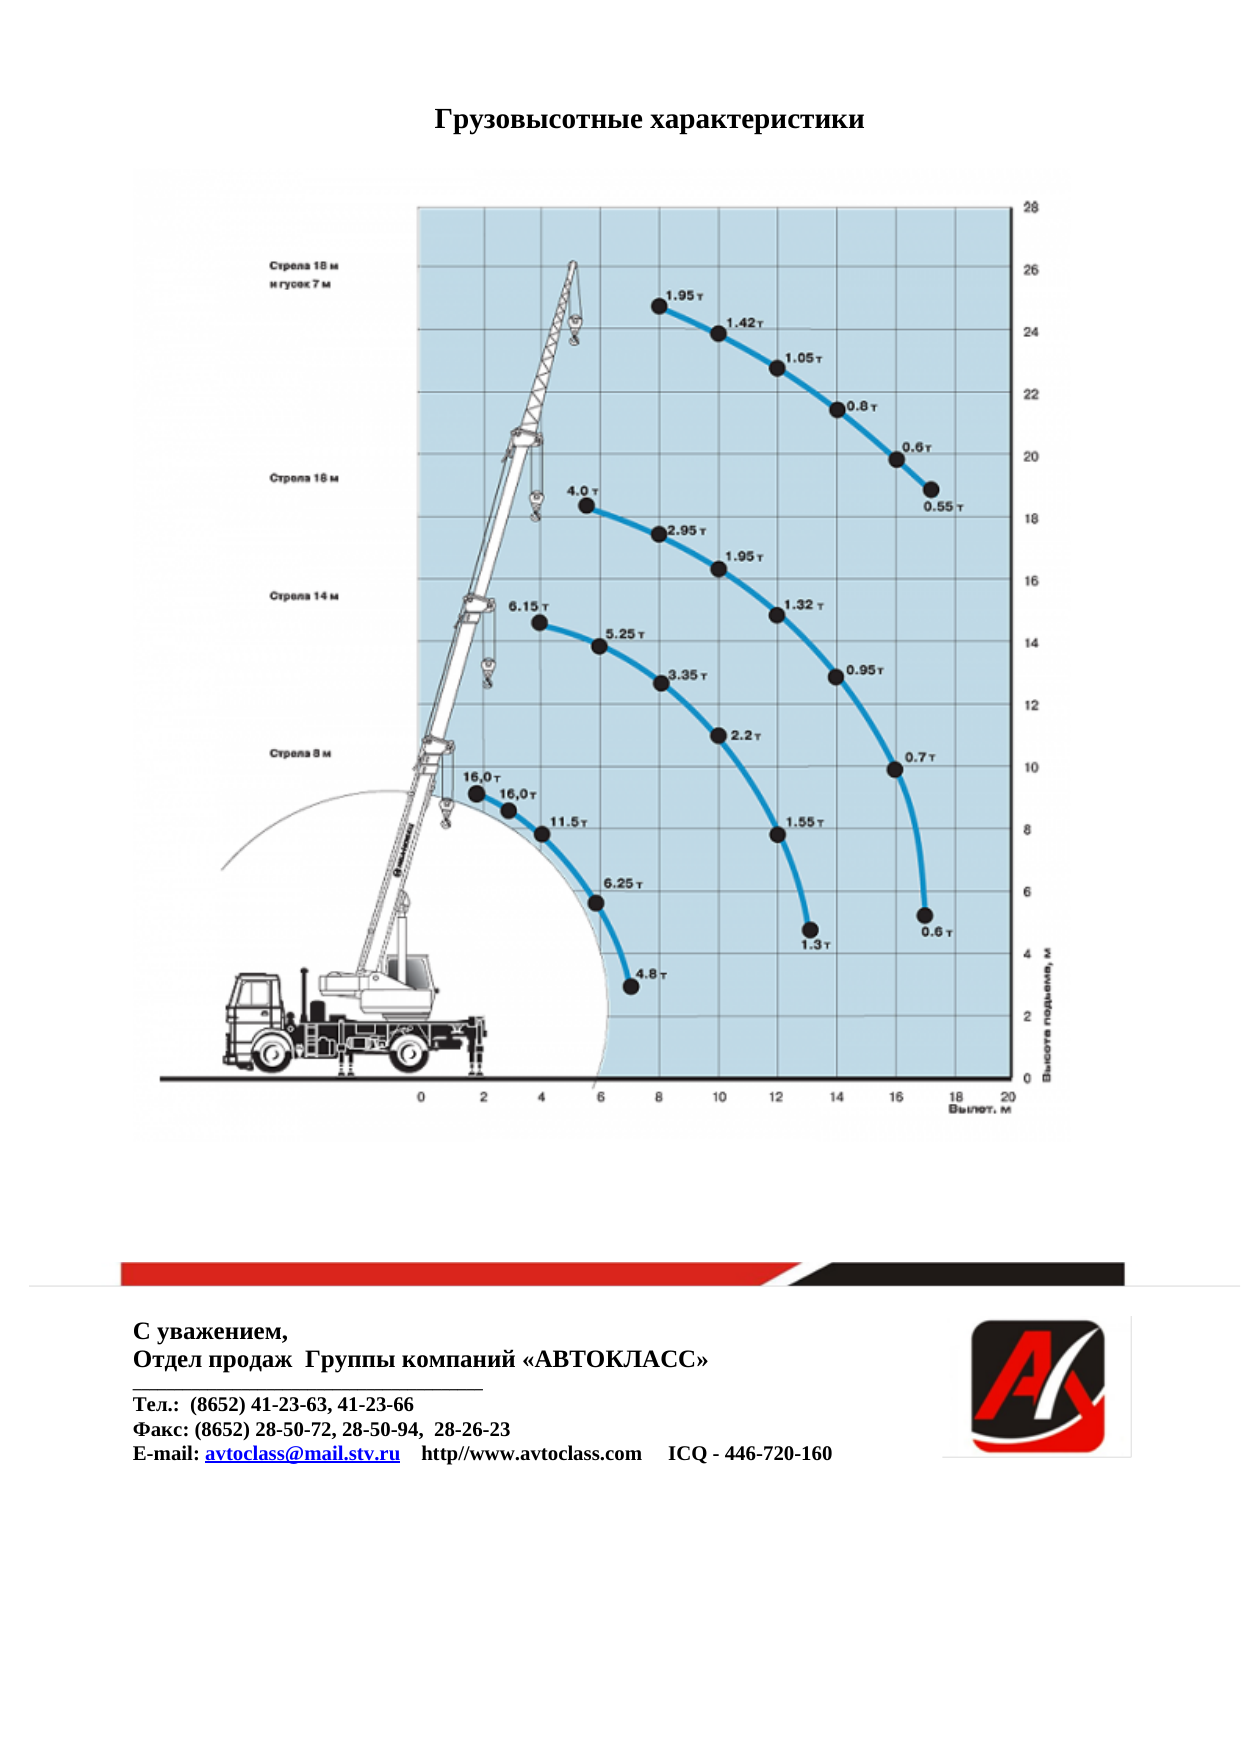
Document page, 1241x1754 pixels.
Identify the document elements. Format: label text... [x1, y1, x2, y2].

text __________________________________________ [133, 1373, 1167, 1392]
picture [132, 168, 1071, 1142]
text Отдел продаж Группы компаний «АВТОКЛАСС» [133, 1344, 1167, 1373]
text Грузовысотные характеристики [133, 101, 1167, 135]
text Тел.: (8652) 41-23-63, 41-23-66 [133, 1392, 1167, 1416]
picture [29, 1262, 1241, 1288]
text С уважением, [133, 1316, 1167, 1344]
text E-mail: avtoclass@mail.stv.ru http//www.avtoclass.com ICQ - 446-720-160 [133, 1441, 1167, 1464]
text Факс: (8652) 28-50-72, 28-50-94, 28-26-23 [133, 1416, 1167, 1441]
